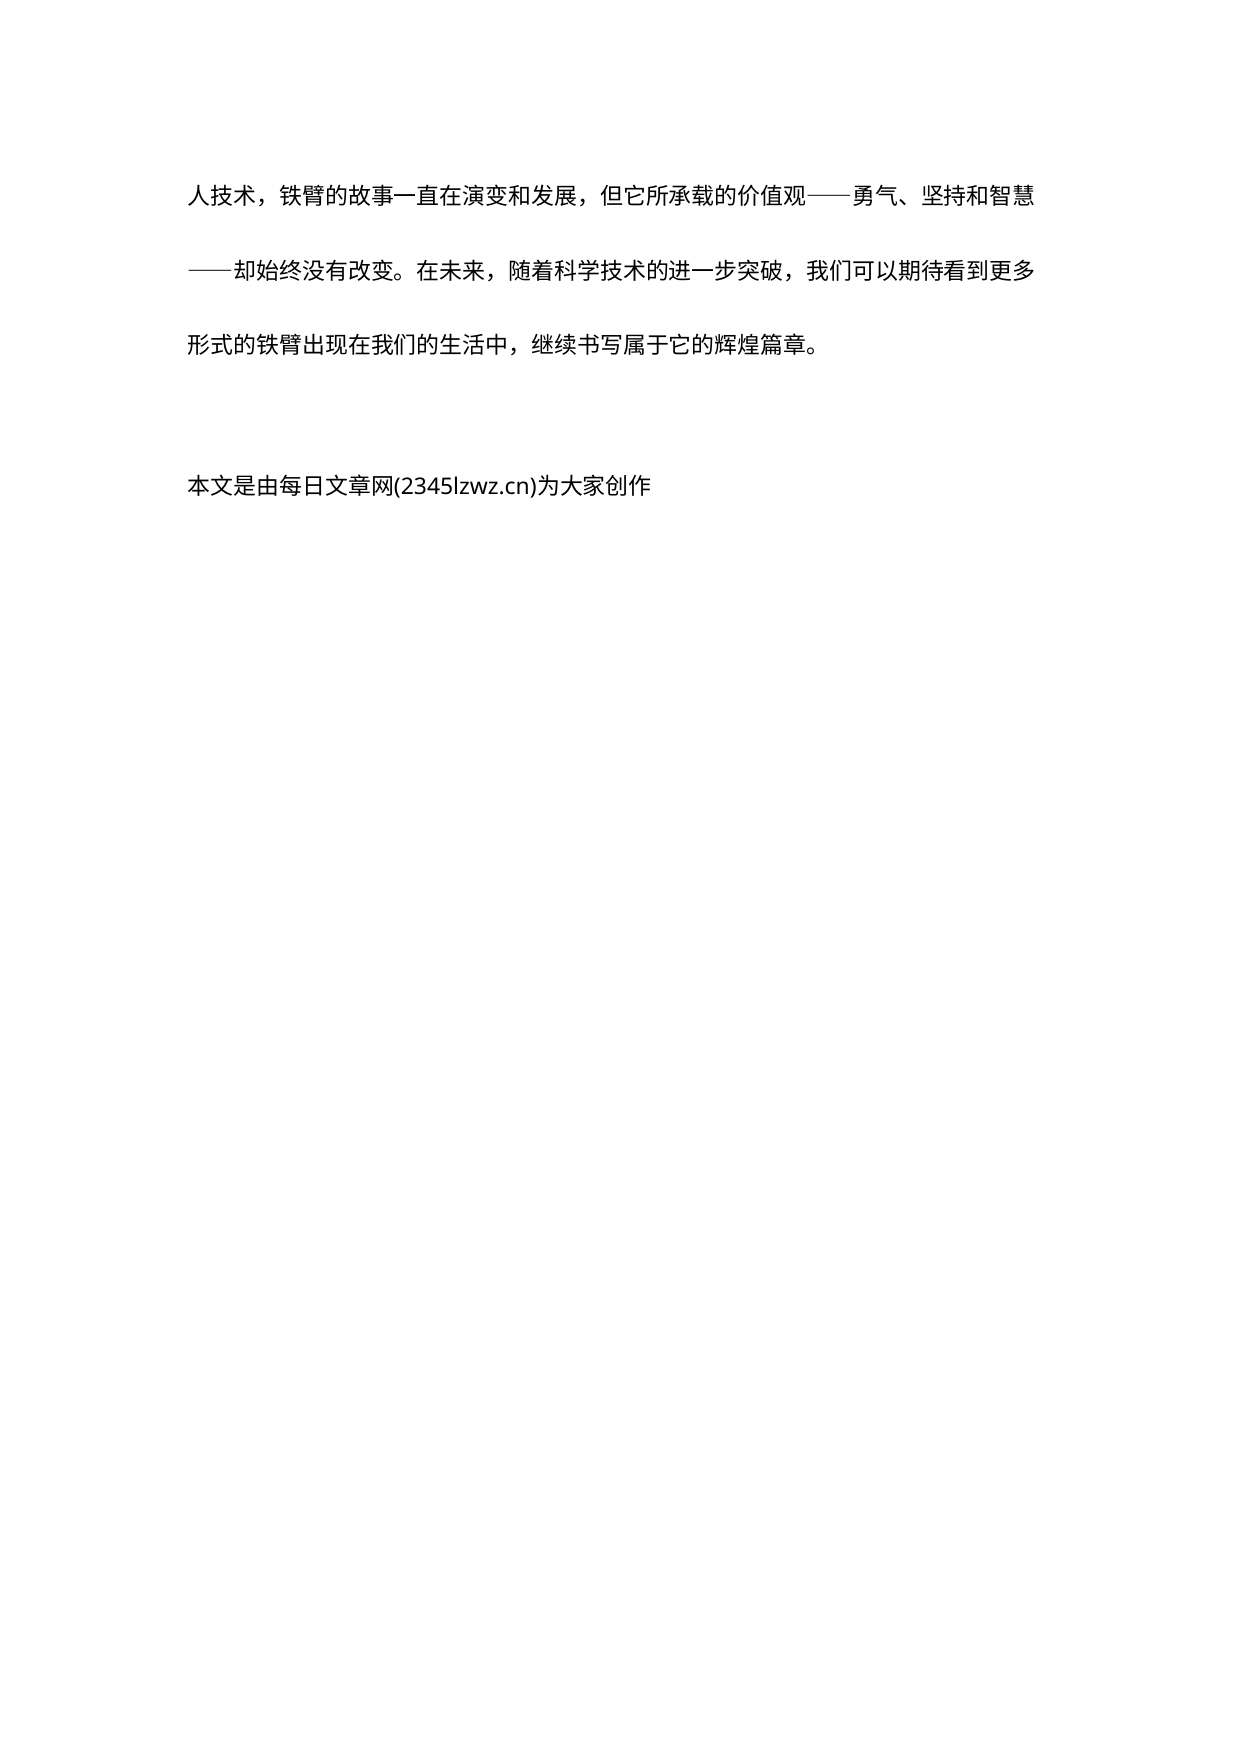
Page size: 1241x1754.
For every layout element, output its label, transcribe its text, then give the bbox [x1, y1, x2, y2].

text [187, 162, 1053, 376]
text 本文是由每日文章网(2345lzwz.cn)为大家创作 [187, 452, 1053, 517]
